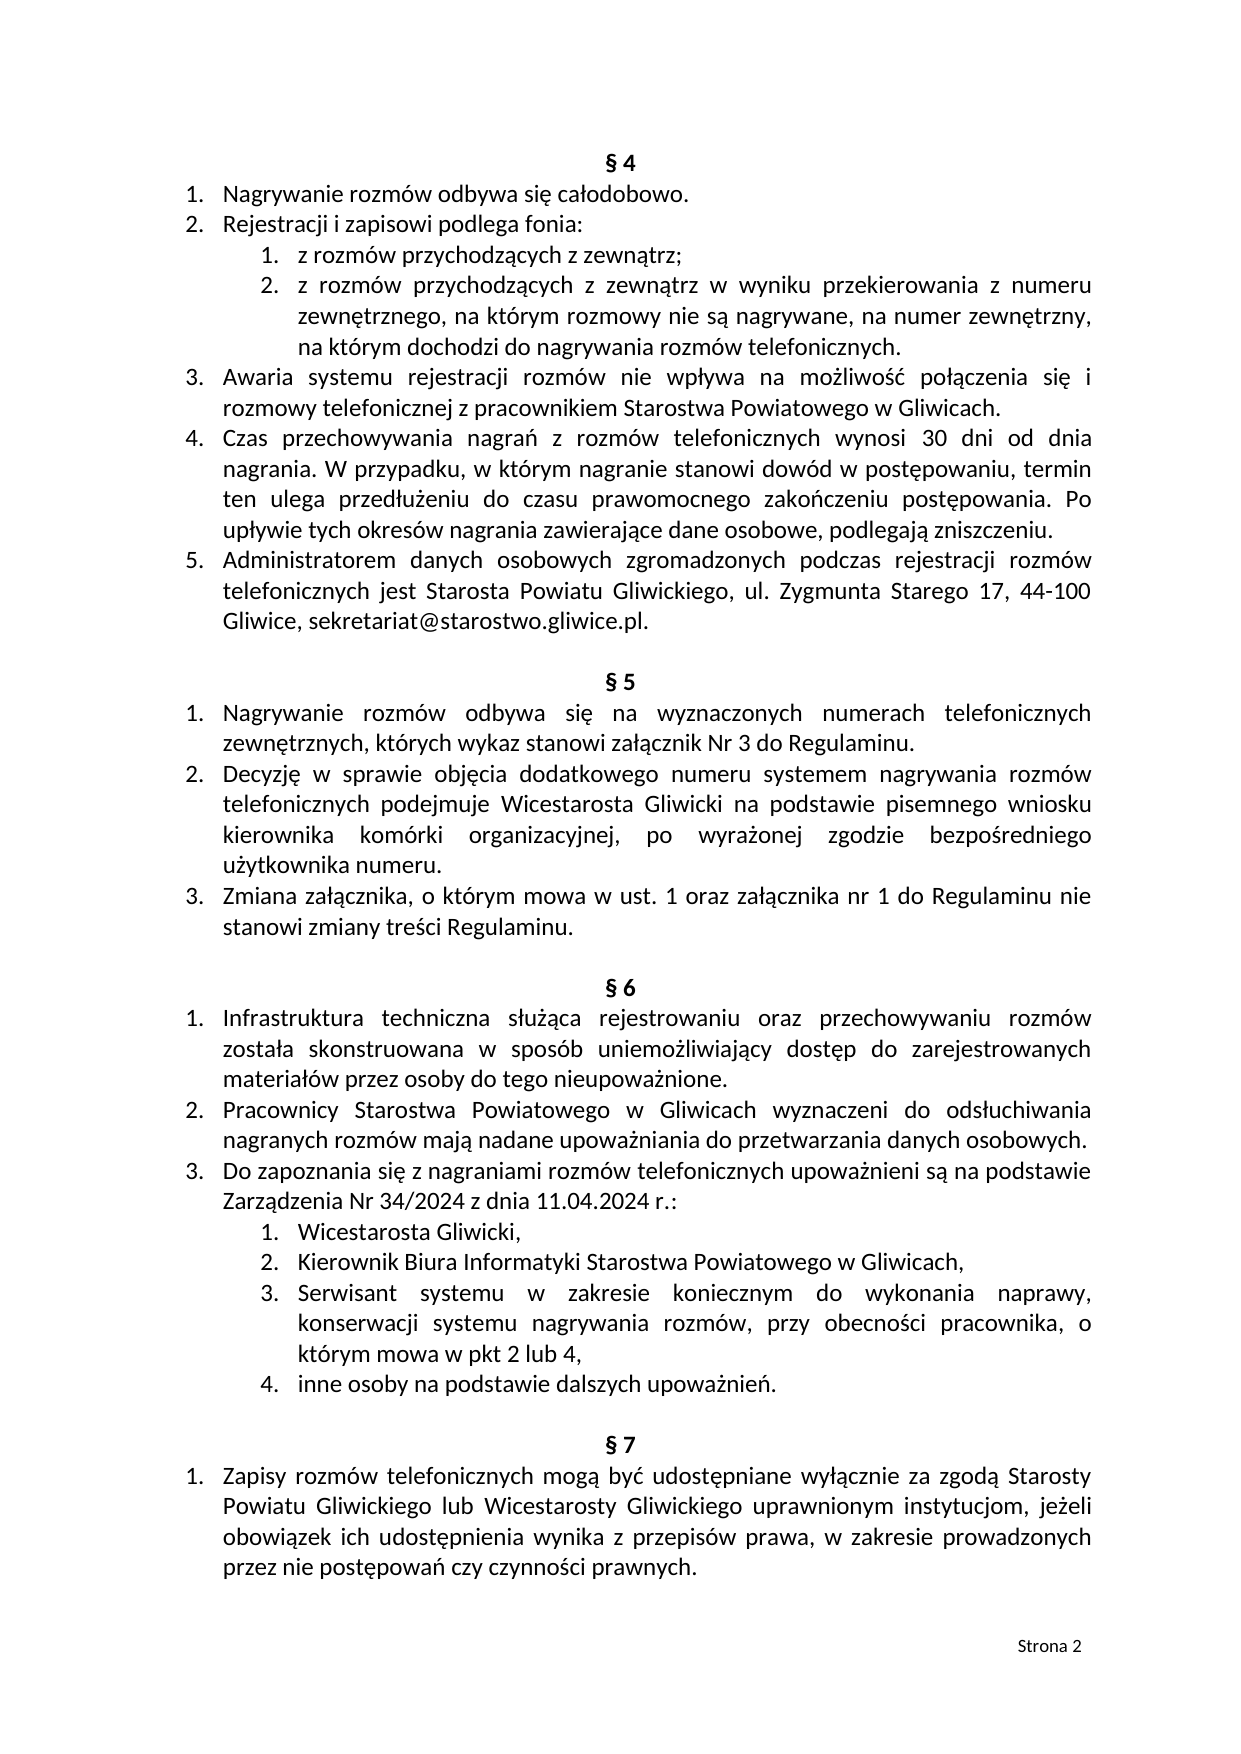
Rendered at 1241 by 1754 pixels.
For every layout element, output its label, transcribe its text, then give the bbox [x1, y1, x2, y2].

list Serwisant systemu w zakresie koniecznym do wykonania naprawy, konserwacji systemu nagrywania rozmów, przy obecności pracownika, o którym mowa w pkt 2 lub 4, [260, 1277, 1093, 1368]
list inne osoby na podstawie dalszych upoważnień. [260, 1368, 1093, 1399]
list Nagrywanie rozmów odbywa się na wyznaczonych numerach telefonicznych zewnętrznych, których wykaz stanowi załącznik Nr 3 do Regulaminu. [185, 697, 1093, 758]
list Czas przechowywania nagrań z rozmów telefonicznych wynosi 30 dni od dnia nagrania. W przypadku, w którym nagranie stanowi dowód w postępowaniu, termin ten ulega przedłużeniu do czasu prawomocnego zakończeniu postępowania. Po upływie tych okresów nagrania zawierające dane osobowe, podlegają zniszczeniu. [185, 422, 1093, 544]
list Kierownik Biura Informatyki Starostwa Powiatowego w Gliwicach, [260, 1246, 1093, 1277]
list Zapisy rozmów telefonicznych mogą być udostępniane wyłącznie za zgodą Starosty Powiatu Gliwickiego lub Wicestarosty Gliwickiego uprawnionym instytucjom, jeżeli obowiązek ich udostępnienia wynika z przepisów prawa, w zakresie prowadzonych przez nie postępowań czy czynności prawnych. [185, 1460, 1093, 1582]
list Infrastruktura techniczna służąca rejestrowaniu oraz przechowywaniu rozmów została skonstruowana w sposób uniemożliwiający dostęp do zarejestrowanych materiałów przez osoby do tego nieupoważnione. [185, 1002, 1093, 1094]
list Zmiana załącznika, o którym mowa w ust. 1 oraz załącznika nr 1 do Regulaminu nie stanowi zmiany treści Regulaminu. [185, 880, 1093, 941]
text § 5 [148, 666, 1093, 697]
list Nagrywanie rozmów odbywa się całodobowo. [185, 178, 1093, 209]
list Rejestracji i zapisowi podlega fonia: [185, 209, 1093, 239]
text § 6 [148, 972, 1093, 1002]
list Awaria systemu rejestracji rozmów nie wpływa na możliwość połączenia się i rozmowy telefonicznej z pracownikiem Starostwa Powiatowego w Gliwicach. [185, 361, 1093, 422]
list z rozmów przychodzących z zewnątrz; [260, 239, 1093, 270]
text § 4 [148, 148, 1093, 178]
list Administratorem danych osobowych zgromadzonych podczas rejestracji rozmów telefonicznych jest Starosta Powiatu Gliwickiego, ul. Zygmunta Starego 17, 44-100 Gliwice, sekretariat@starostwo.gliwice.pl. [185, 544, 1093, 636]
list Do zapoznania się z nagraniami rozmów telefonicznych upoważnieni są na podstawie Zarządzenia Nr 34/2024 z dnia 11.04.2024 r.: [185, 1155, 1093, 1216]
text § 7 [148, 1429, 1093, 1460]
list Pracownicy Starostwa Powiatowego w Gliwicach wyznaczeni do odsłuchiwania nagranych rozmów mają nadane upoważniania do przetwarzania danych osobowych. [185, 1094, 1093, 1155]
list Decyzję w sprawie objęcia dodatkowego numeru systemem nagrywania rozmów telefonicznych podejmuje Wicestarosta Gliwicki na podstawie pisemnego wniosku kierownika komórki organizacyjnej, po wyrażonej zgodzie bezpośredniego użytkownika numeru. [185, 758, 1093, 880]
list Wicestarosta Gliwicki, [260, 1216, 1093, 1246]
list z rozmów przychodzących z zewnątrz w wyniku przekierowania z numeru zewnętrznego, na którym rozmowy nie są nagrywane, na numer zewnętrzny, na którym dochodzi do nagrywania rozmów telefonicznych. [260, 270, 1093, 361]
